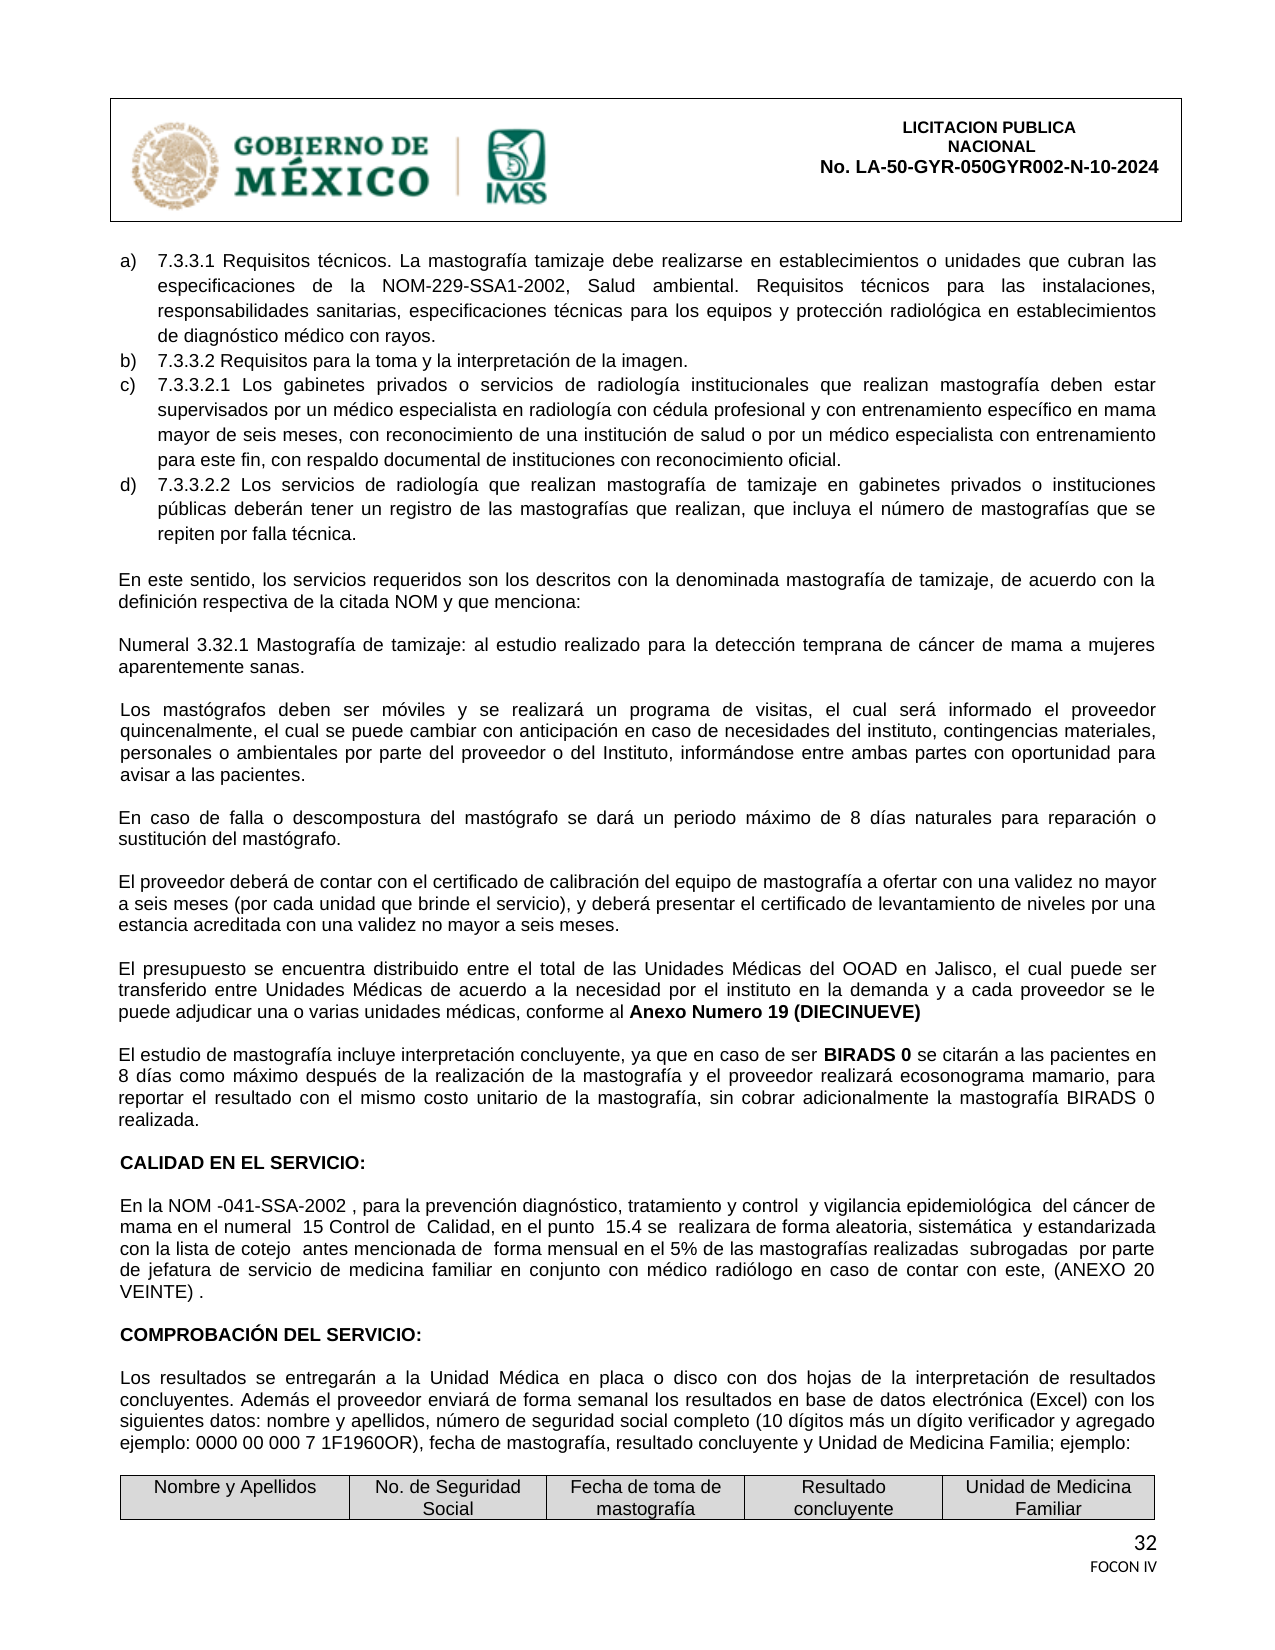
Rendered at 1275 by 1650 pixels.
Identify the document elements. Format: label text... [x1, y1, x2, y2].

text En caso de falla o descompostura del mastógrafo se dará un periodo máximo de 8 días naturales para reparación o sustitución del mastógrafo. [118, 806, 1157, 849]
text COMPROBACIÓN DEL SERVICIO: [119, 1324, 1157, 1346]
table_header Nombre y Apellidos [121, 1476, 349, 1519]
list 7.3.3.1 Requisitos técnicos. La mastografía tamizaje debe realizarse en establecimientos o unidades que cubran las especificaciones de la NOM-229-SSA1-2002, Salud ambiental. Requisitos técnicos para las instalaciones, responsabilidades sanitarias, especificaciones técnicas para los equipos y protección radiológica en establecimientos de diagnóstico médico con rayos. [120, 250, 1157, 346]
text El presupuesto se encuentra distribuido entre el total de las Unidades Médicas del OOAD en Jalisco, el cual puede ser transferido entre Unidades Médicas de acuerdo a la necesidad por el instituto en la demanda y a cada proveedor se le puede adjudicar una o varias unidades médicas, conforme al Anexo Numero 19 (DIECINUEVE) [118, 957, 1157, 1022]
table_header Unidad de Medicina Familiar [943, 1476, 1154, 1519]
text Los resultados se entregarán a la Unidad Médica en placa o disco con dos hojas de la interpretación de resultados concluyentes. Además el proveedor enviará de forma semanal los resultados en base de datos electrónica (Excel) con los siguientes datos: nombre y apellidos, número de seguridad social completo (10 dígitos más un dígito verificador y agregado ejemplo: 0000 00 000 7 1F1960OR), fecha de mastografía, resultado concluyente y Unidad de Medicina Familia; ejemplo: [119, 1367, 1157, 1453]
table_header No. de Seguridad Social [350, 1476, 546, 1519]
picture [120, 109, 558, 217]
text Numeral 3.32.1 Mastografía de tamizaje: al estudio realizado para la detección temprana de cáncer de mama a mujeres aparentemente sanas. [118, 634, 1157, 677]
text CALIDAD EN EL SERVICIO: [119, 1151, 1157, 1173]
table_header Fecha de toma de mastografía [547, 1476, 744, 1519]
list 7.3.3.2.2 Los servicios de radiología que realizan mastografía de tamizaje en gabinetes privados o instituciones públicas deberán tener un registro de las mastografías que realizan, que incluya el número de mastografías que se repiten por falla técnica. [120, 473, 1157, 544]
list 7.3.3.2.1 Los gabinetes privados o servicios de radiología institucionales que realizan mastografía deben estar supervisados por un médico especialista en radiología con cédula profesional y con entrenamiento específico en mama mayor de seis meses, con reconocimiento de una institución de salud o por un médico especialista con entrenamiento para este fin, con respaldo documental de instituciones con reconocimiento oficial. [120, 374, 1157, 470]
text Los mastógrafos deben ser móviles y se realizará un programa de visitas, el cual será informado el proveedor quincenalmente, el cual se puede cambiar con anticipación en caso de necesidades del instituto, contingencias materiales, personales o ambientales por parte del proveedor o del Instituto, informándose entre ambas partes con oportunidad para avisar a las pacientes. [120, 699, 1157, 785]
table_header Resultado concluyente [745, 1476, 942, 1519]
text El estudio de mastografía incluye interpretación concluyente, ya que en caso de ser BIRADS 0 se citarán a las pacientes en 8 días como máximo después de la realización de la mastografía y el proveedor realizará ecosonograma mamario, para reportar el resultado con el mismo costo unitario de la mastografía, sin cobrar adicionalmente la mastografía BIRADS 0 realizada. [118, 1044, 1157, 1130]
list 7.3.3.2 Requisitos para la toma y la interpretación de la imagen. [120, 349, 1157, 371]
text En la NOM -041-SSA-2002 , para la prevención diagnóstico, tratamiento y control y vigilancia epidemiológica del cáncer de mama en el numeral 15 Control de Calidad, en el punto 15.4 se realizara de forma aleatoria, sistemática y estandarizada con la lista de cotejo antes mencionada de forma mensual en el 5% de las mastografías realizadas subrogadas por parte de jefatura de servicio de medicina familiar en conjunto con médico radiólogo en caso de contar con este, (ANEXO 20 VEINTE) . [119, 1194, 1157, 1302]
text El proveedor deberá de contar con el certificado de calibración del equipo de mastografía a ofertar con una validez no mayor a seis meses (por cada unidad que brinde el servicio), y deberá presentar el certificado de levantamiento de niveles por una estancia acreditada con una validez no mayor a seis meses. [118, 871, 1157, 936]
text En este sentido, los servicios requeridos son los descritos con la denominada mastografía de tamizaje, de acuerdo con la definición respectiva de la citada NOM y que menciona: [118, 569, 1157, 612]
